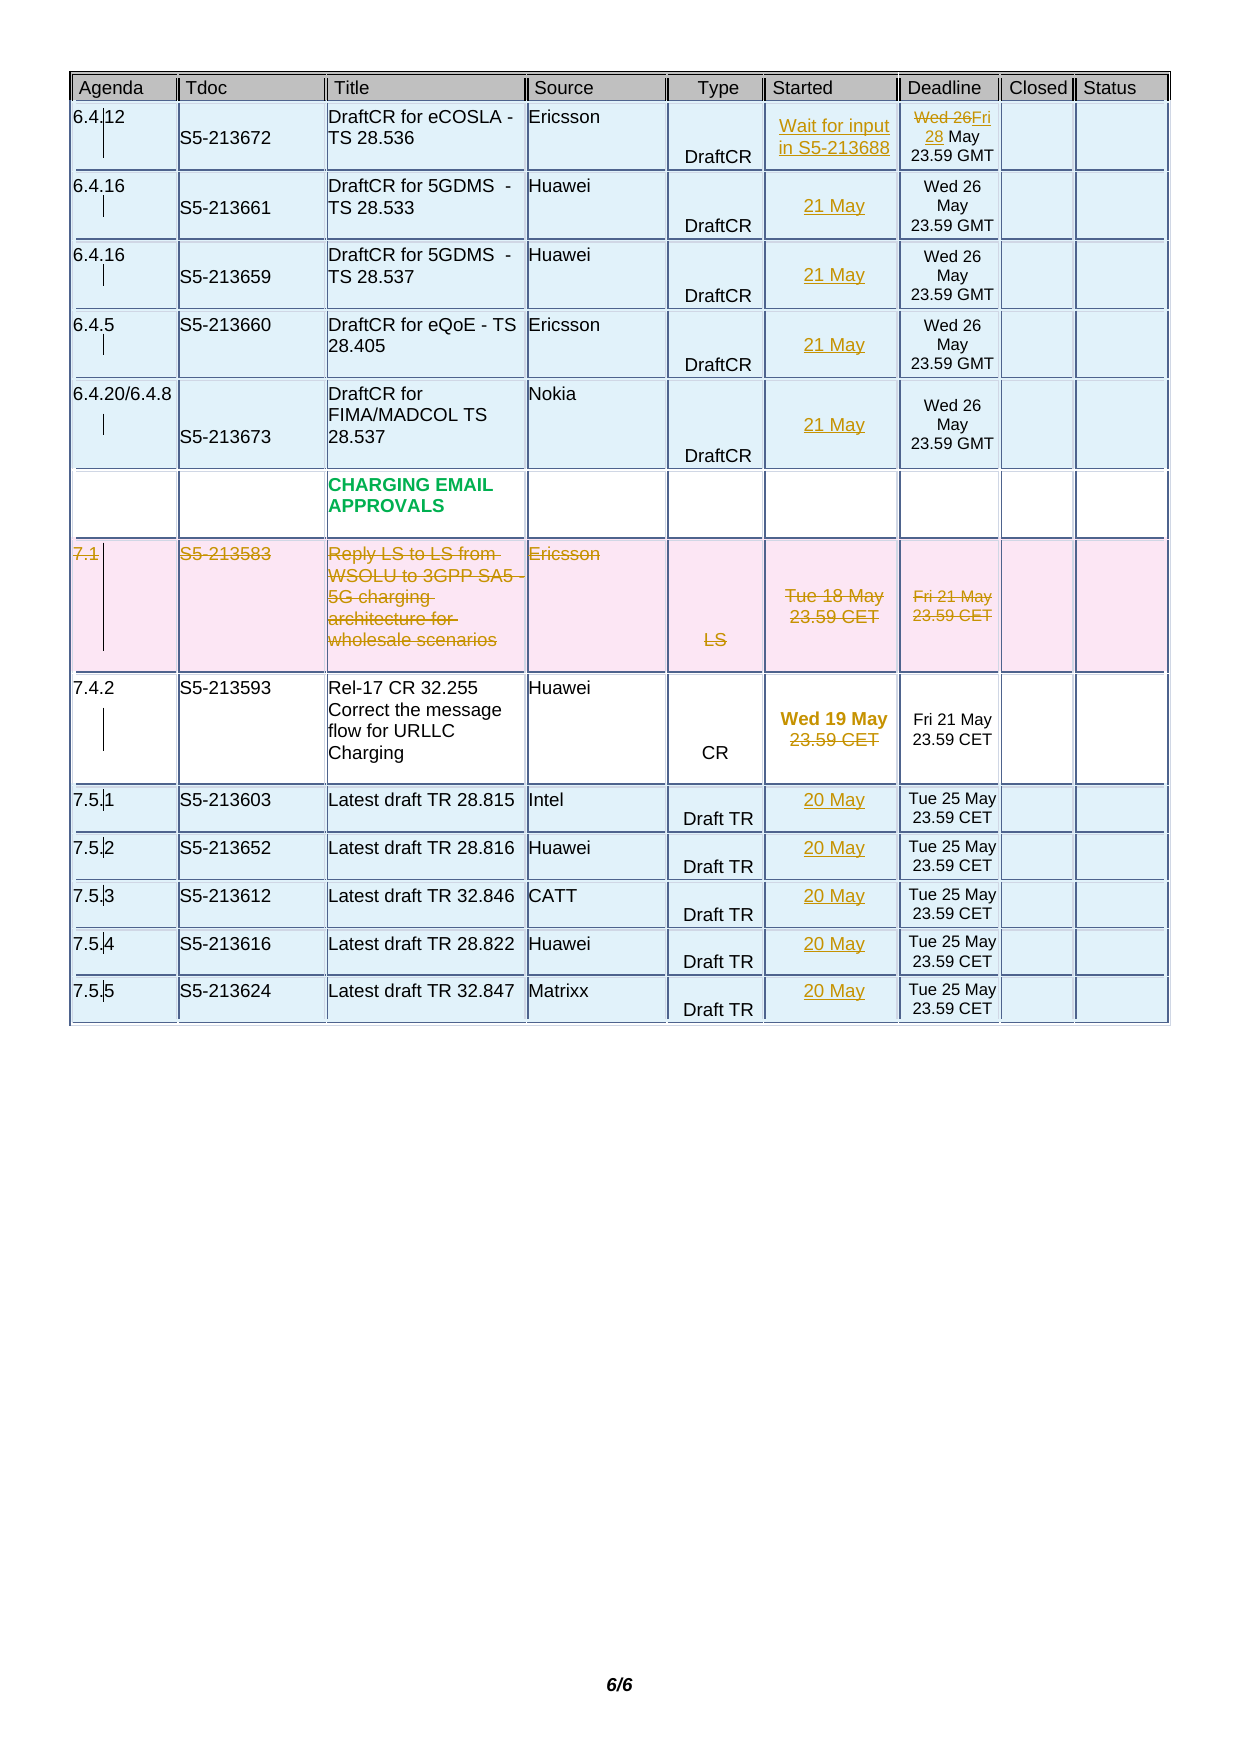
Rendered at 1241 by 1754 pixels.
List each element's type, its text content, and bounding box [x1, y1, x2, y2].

table_cell [1002, 472, 1072, 537]
table_header Closed [1000, 75, 1074, 100]
table_cell Rel-17 CR 32.255 Correct the message flow for URLLC Charging [328, 675, 524, 783]
table_header Tdoc [178, 75, 326, 100]
table_cell Wed 19 May [766, 675, 896, 783]
table_cell Fri 21 May 23.59 CET [901, 675, 998, 783]
table_header Agenda [71, 72, 178, 100]
table_header Status [1074, 72, 1169, 100]
table_cell CR [669, 675, 762, 783]
table_cell 7.4.2 [73, 671, 176, 783]
table_header Deadline [899, 72, 1000, 100]
table_cell Huawei [529, 675, 665, 783]
table_cell [1077, 671, 1168, 783]
table_cell [901, 472, 998, 537]
table_cell [669, 472, 762, 537]
table_cell [766, 472, 896, 537]
table_cell [529, 472, 665, 537]
table_cell [1074, 468, 1169, 537]
table_cell [1002, 675, 1072, 783]
table_cell CHARGING EMAIL APPROVALS [328, 472, 524, 537]
table_cell S5-213593 [180, 675, 324, 783]
table_cell [180, 472, 324, 537]
table_header Type [667, 72, 764, 100]
table_header Started [764, 75, 898, 100]
table_header Title [326, 75, 526, 100]
table_cell [71, 468, 178, 537]
table_header Source [526, 72, 667, 100]
